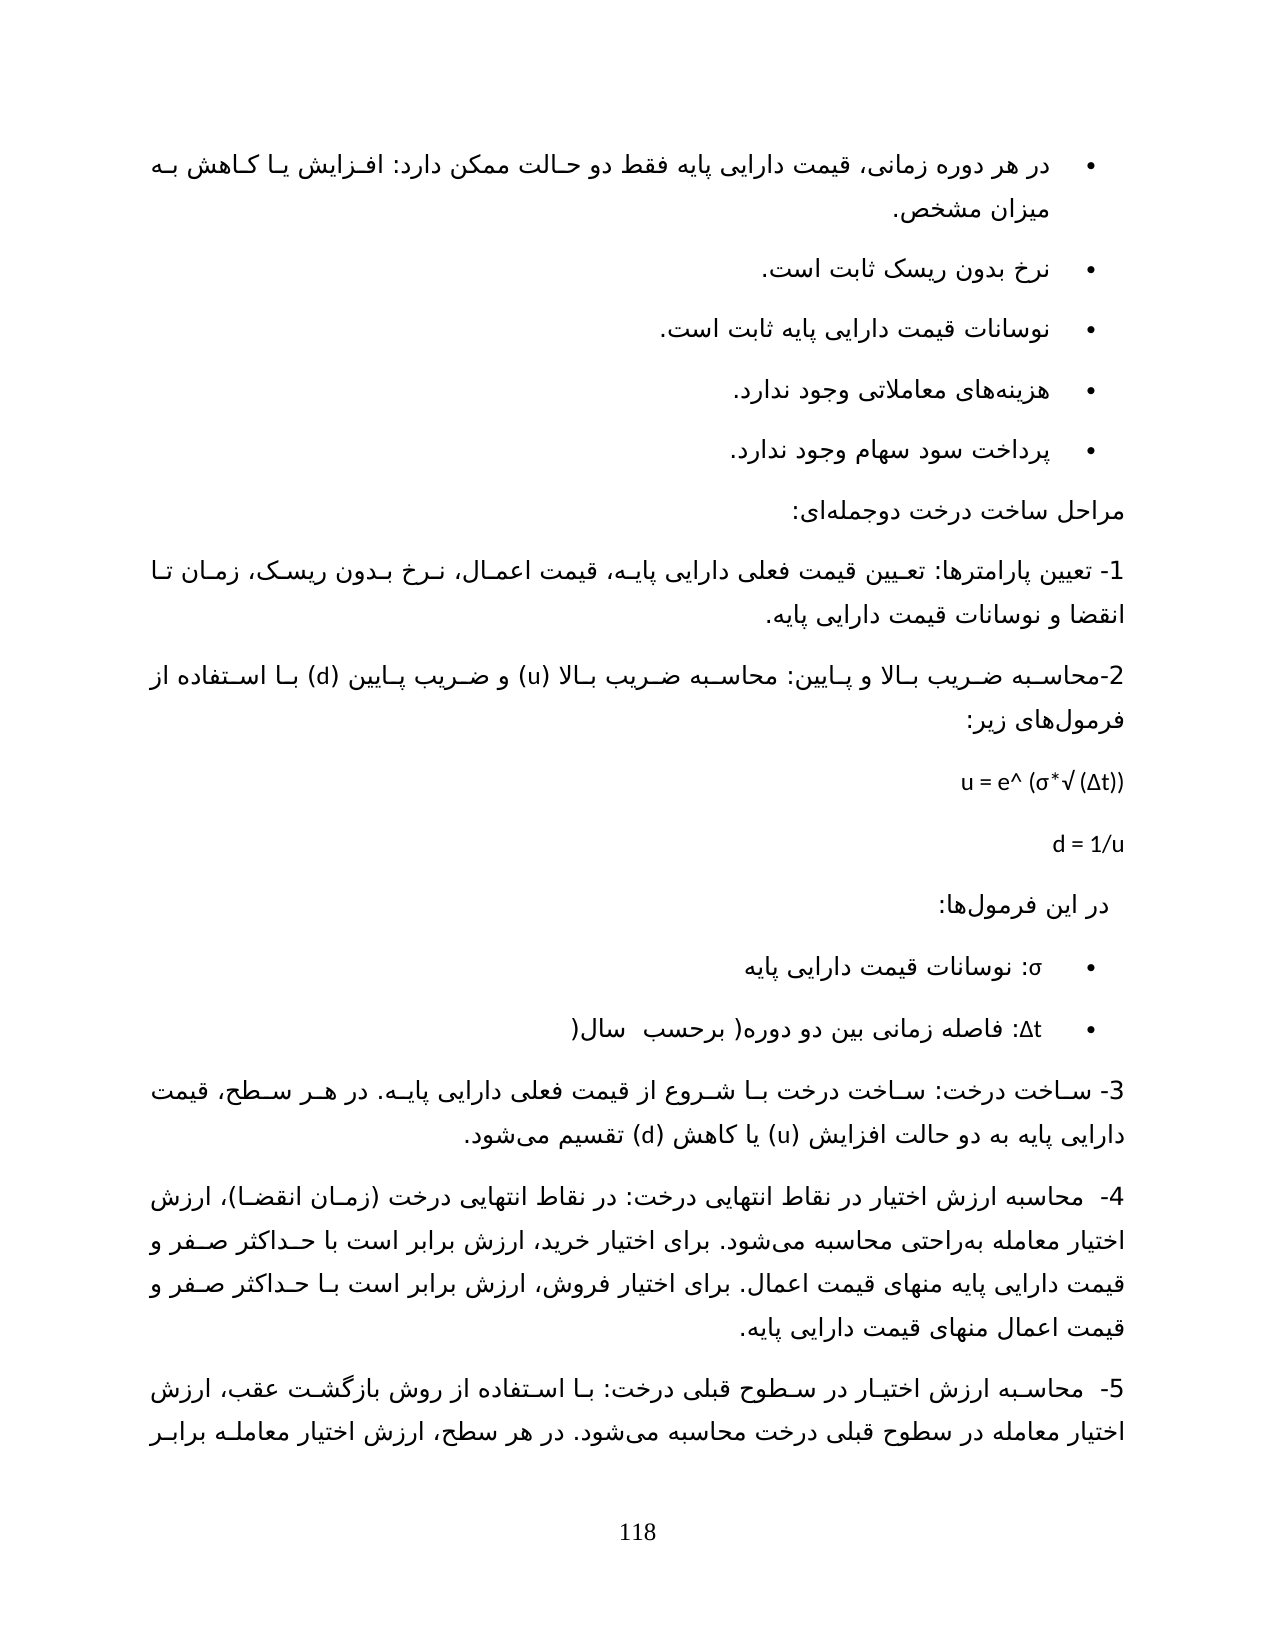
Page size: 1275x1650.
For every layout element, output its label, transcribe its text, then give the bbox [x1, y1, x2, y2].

text u = e^ (σ*√ (Δt)) [150, 766, 1125, 796]
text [150, 1374, 1125, 1447]
list در هر دوره زمانی، قیمت دارایی پایه فقط دو حالت ممکن دارد: افزایش یا کاهش به میزان مشخص. [150, 150, 1087, 223]
text 2-محاسبه ضریب بالا و پایین: محاسبه ضریب بالا (u) و ضریب پایین (d) با استفاده از فرمول‌های زیر: [150, 660, 1125, 735]
text در این فرمول‌ها: [150, 891, 1125, 920]
text d = 1/u [150, 828, 1125, 859]
list σ: نوسانات قیمت دارایی پایه [150, 951, 1087, 982]
list پرداخت سود سهام وجود ندارد. [150, 435, 1087, 464]
list Δt: فاصله زمانی بین دو دوره( برحسب سال( [150, 1013, 1087, 1044]
list هزینه‌های معاملاتی وجود ندارد. [150, 375, 1087, 404]
text 1- تعیین پارامترها: تعیین قیمت فعلی دارایی پایه، قیمت اعمال، نرخ بدون ریسک، زمان تا انقضا و نوسانات قیمت دارایی پایه. [150, 556, 1125, 629]
list نوسانات قیمت دارایی پایه ثابت است. [150, 314, 1087, 344]
text 4- محاسبه ارزش اختیار در نقاط انتهایی درخت: در نقاط انتهایی درخت (زمان انقضا)، ارزش اختیار معامله به‌راحتی محاسبه می‌شود. برای اختیار خرید، ارزش برابر است با حداکثر صفر و قیمت دارایی پایه منهای قیمت اعمال. برای اختیار فروش، ارزش برابر است با حداکثر صفر و قیمت اعمال منهای قیمت دارایی پایه. [150, 1182, 1125, 1342]
list نرخ بدون ریسک ثابت است. [150, 254, 1087, 283]
text مراحل ساخت درخت دوجمله‌ای: [150, 496, 1125, 525]
text 3- ساخت درخت: ساخت درخت با شروع از قیمت فعلی دارایی پایه. در هر سطح، قیمت دارایی پایه به دو حالت افزایش (u) یا کاهش (d) تقسیم می‌شود. [150, 1076, 1125, 1150]
